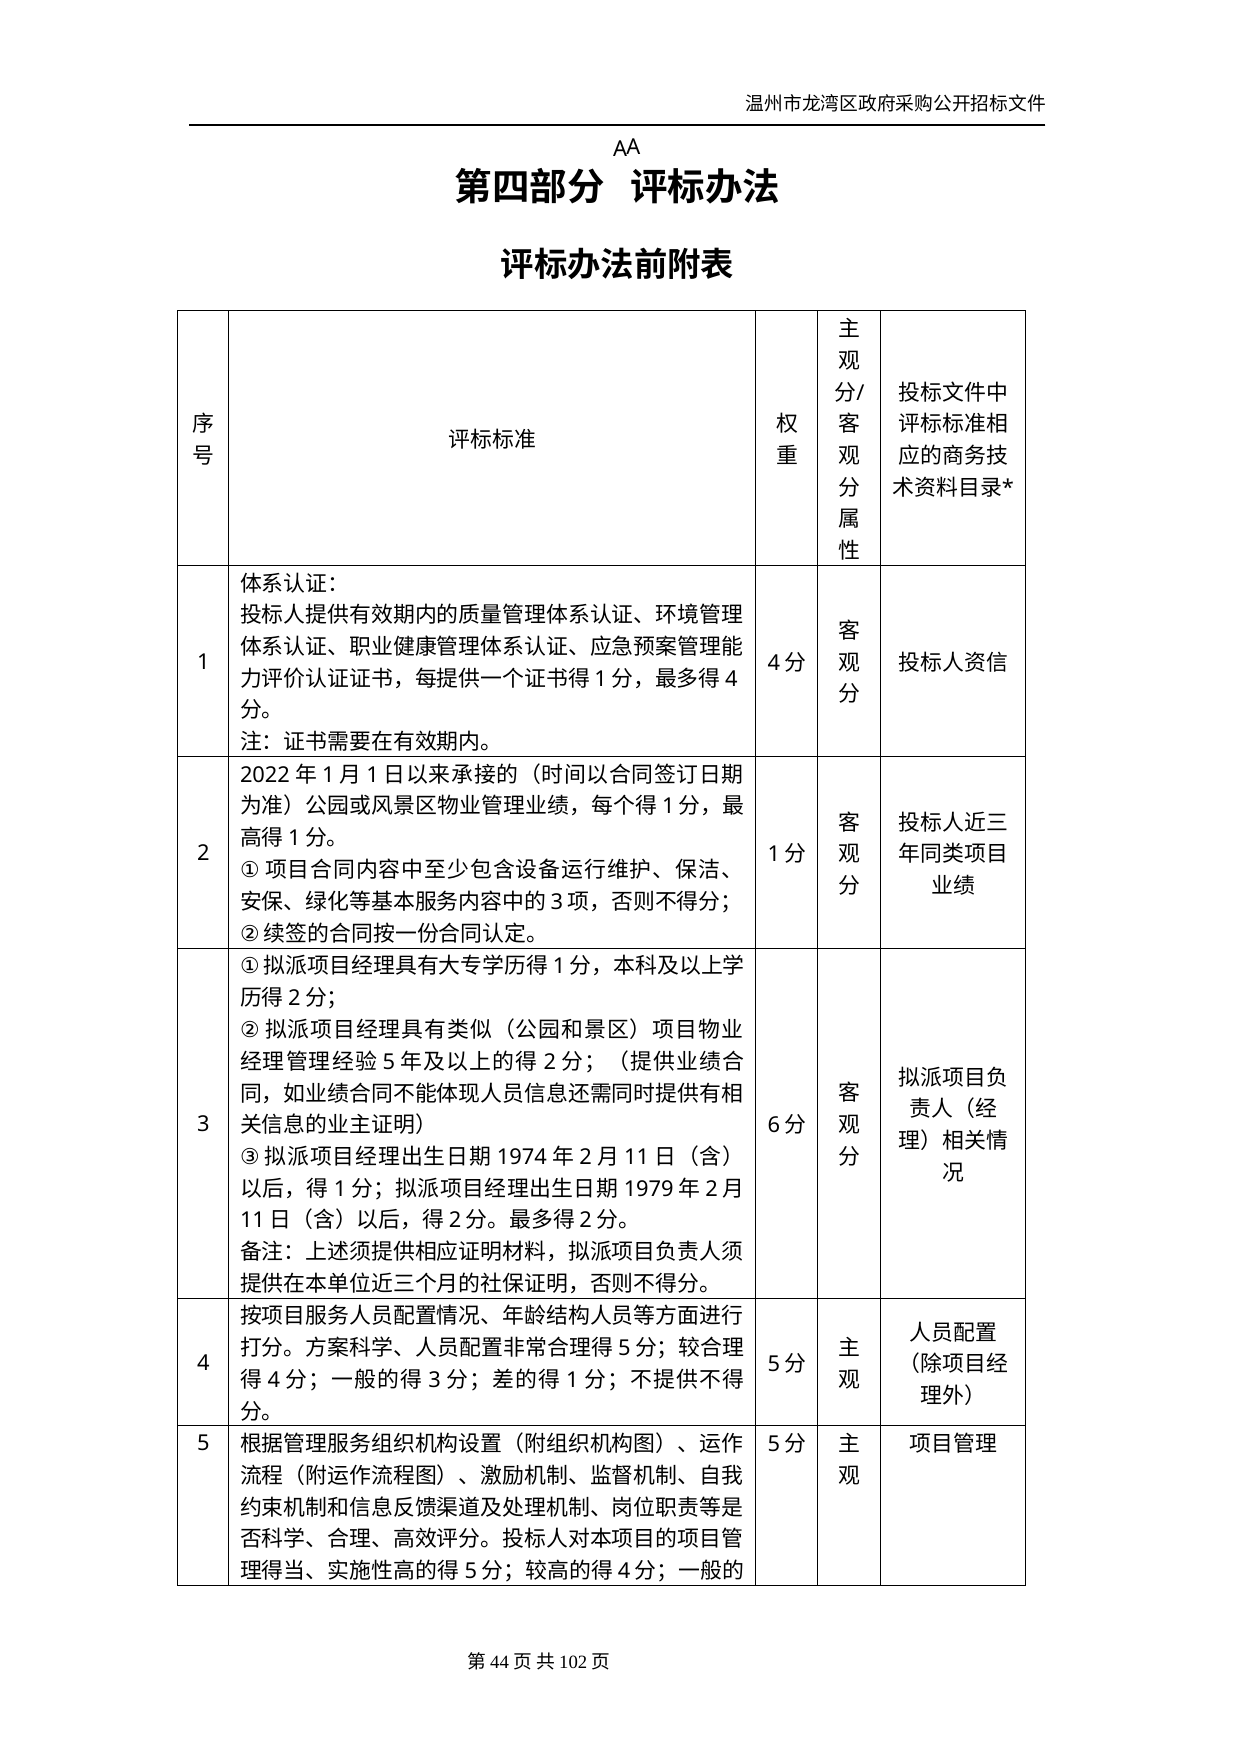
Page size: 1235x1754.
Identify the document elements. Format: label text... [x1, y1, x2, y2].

table_cell 1分 [756, 757, 817, 947]
table_cell 投标人近三年同类项目业绩 [881, 757, 1025, 947]
table_cell 3 [178, 949, 228, 1297]
table_cell 主观 [818, 1299, 880, 1425]
table_cell 5分 [756, 1299, 817, 1425]
table_cell 客观分 [818, 757, 880, 947]
table_cell 2022年1月1日以来承接的（时间以合同签订日期为准）公园或风景区物业管理业绩，每个得1分，最高得1分。 ①项目合同内容中至少包含设备运行维护、保洁、安保、绿化等基本服务内容中的3项，否则不得分； ②续签的合同按一份合同认定。 [229, 757, 755, 947]
table_header 评标标准 [229, 311, 755, 564]
table_header 主观分/客观分属性 [818, 311, 880, 564]
text 评标办法前附表 [189, 238, 1045, 286]
table_cell 体系认证： 投标人提供有效期内的质量管理体系认证、环境管理体系认证、职业健康管理体系认证、应急预案管理能力评价认证证书，每提供一个证书得1分，最多得4分。 注：证书需要在有效期内。 [229, 566, 755, 756]
table_cell 拟派项目负责人（经理）相关情况 [881, 949, 1025, 1297]
table_cell 按项目服务人员配置情况、年龄结构人员等方面进行打分。方案科学、人员配置非常合理得5分；较合理得4分；一般的得3分；差的得1分；不提供不得分。 [229, 1299, 755, 1425]
table_cell 2 [178, 757, 228, 947]
table_cell 6分 [756, 949, 817, 1297]
table_cell 客观分 [818, 566, 880, 756]
table_header 序号 [178, 311, 228, 564]
table_header 权重 [756, 311, 817, 564]
table_cell 客观分 [818, 949, 880, 1297]
table_cell 4 [178, 1299, 228, 1425]
table_cell 投标人资信 [881, 566, 1025, 756]
table_cell ①拟派项目经理具有大专学历得1分，本科及以上学历得2分； ②拟派项目经理具有类似（公园和景区）项目物业经理管理经验5年及以上的得2分；（提供业绩合同，如业绩合同不能体现人员信息还需同时提供有相关信息的业主证明） ③拟派项目经理出生日期1974年2月11日（含）以后，得1分；拟派项目经理出生日期1979年2月11日（含）以后，得2分。最多得2分。 备注：上述须提供相应证明材料，拟派项目负责人须提供在本单位近三个月的社保证明，否则不得分。 [229, 949, 755, 1297]
text 第四部分 评标办法 [189, 156, 1045, 211]
table_cell 人员配置（除项目经理外） [881, 1299, 1025, 1425]
table_cell 1 [178, 566, 228, 756]
table_header 投标文件中评标标准相应的商务技术资料目录* [881, 311, 1025, 564]
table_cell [229, 1426, 755, 1585]
table_cell 主观 [818, 1426, 880, 1585]
table_cell 项目管理 [881, 1426, 1025, 1585]
table_cell 4分 [756, 566, 817, 756]
table_cell 5 [178, 1426, 228, 1585]
table_cell 5分 [756, 1426, 817, 1585]
